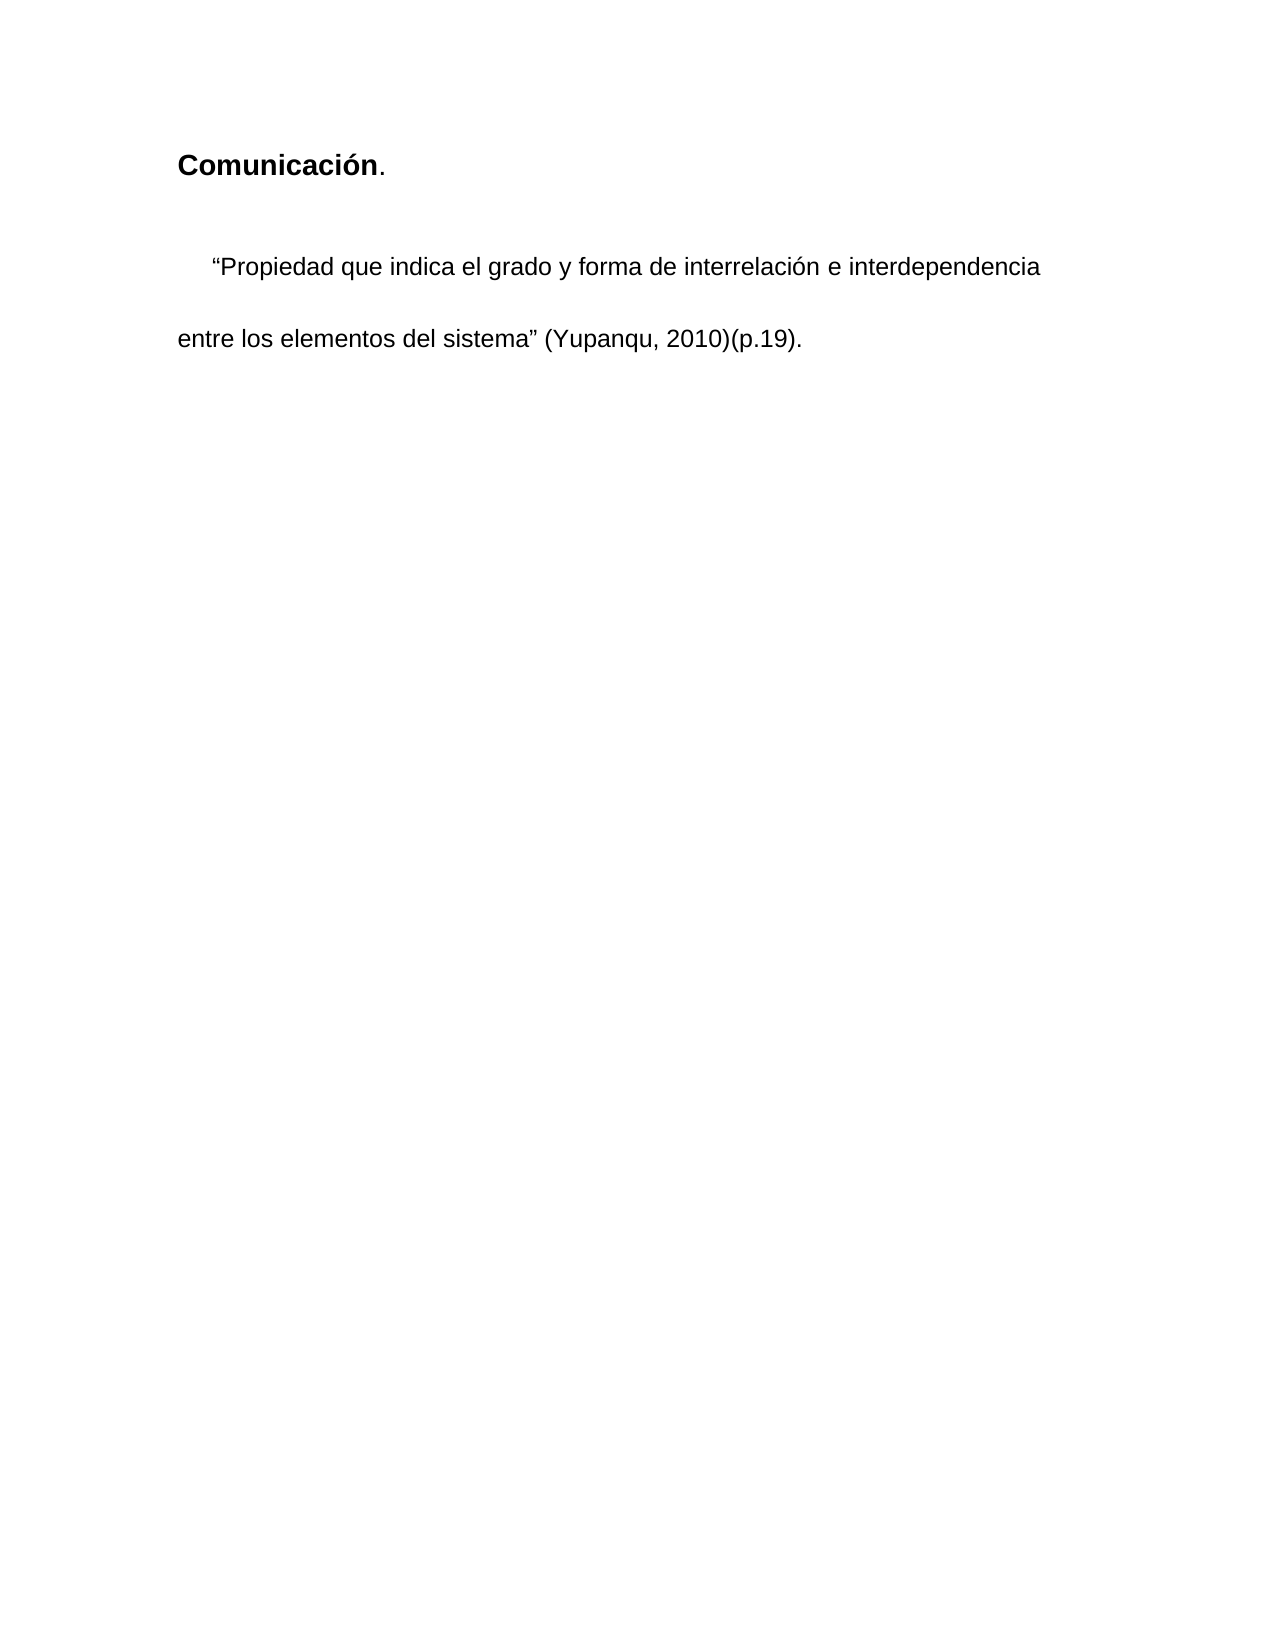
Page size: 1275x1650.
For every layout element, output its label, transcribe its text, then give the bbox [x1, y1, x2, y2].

text “Propiedad que indica el grado y forma de interrelación e interdependencia entre los elementos del sistema”(p.19). [177, 252, 1061, 353]
text Comunicación. [177, 148, 1061, 181]
